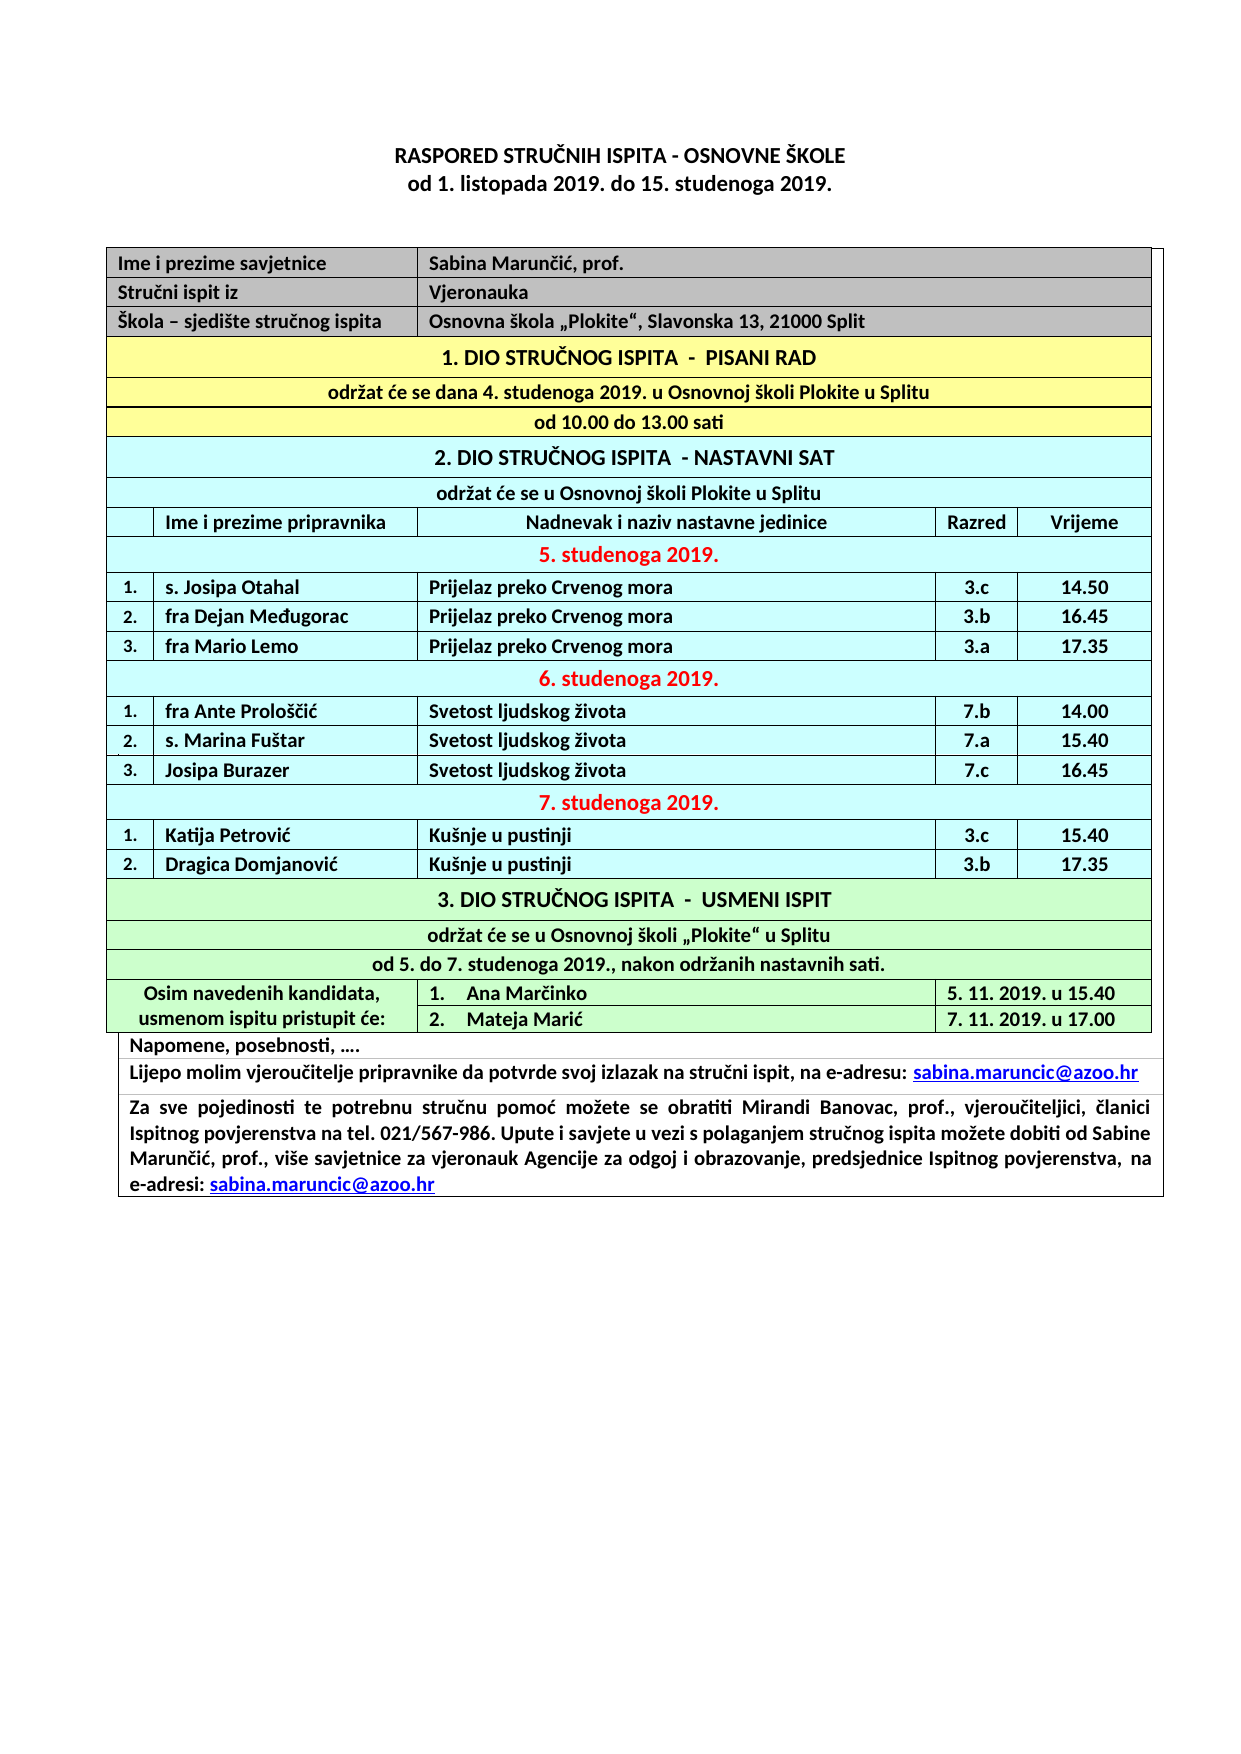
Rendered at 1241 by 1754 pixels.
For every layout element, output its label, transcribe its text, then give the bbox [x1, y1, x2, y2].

table_cell Lijepo molim vjeroučitelje pripravnike da potvrde svoj izlazak na stručni ispit, na e-adresu: sabina.maruncic@azoo.hr [119, 1059, 1163, 1093]
table_cell Prijelaz preko Crvenog mora [418, 573, 935, 601]
table_cell 15.40 [1018, 820, 1151, 849]
table_cell Nadnevak i naziv nastavne jedinice [418, 508, 935, 536]
text RASPORED STRUČNIH ISPITA - OSNOVNE ŠKOLE [118, 112, 1122, 169]
table_cell s. Josipa Otahal [154, 573, 417, 601]
table_header Sabina Marunčić, prof. [418, 248, 1151, 277]
table_cell Razred [936, 508, 1017, 536]
table_cell Prijelaz preko Crvenog mora [418, 632, 935, 660]
table_cell održat će se dana 4. studenoga 2019. u Osnovnoj školi Plokite u Splitu [107, 378, 1151, 406]
table_cell 5. studenoga 2019. [107, 537, 1151, 572]
table_cell 3. [107, 632, 153, 660]
table_cell Mateja Marić [418, 1006, 935, 1032]
table_cell 3.c [936, 820, 1017, 849]
table_cell Svetost ljudskog života [418, 697, 935, 725]
table_cell 7.a [936, 726, 1017, 754]
table_cell 16.45 [1018, 756, 1151, 784]
table_cell 2. DIO STRUČNOG ISPITA - NASTAVNI SAT [107, 437, 1151, 477]
table_cell 3. DIO STRUČNOG ISPITA - USMENI ISPIT [107, 879, 1151, 920]
table_cell fra Ante Prološčić [154, 697, 417, 725]
table_cell Za sve pojedinosti te potrebnu stručnu pomoć možete se obratiti Mirandi Banovac, prof., vjeroučiteljici, članici Ispitnog povjerenstva na tel. 021/567-986. Upute i savjete u vezi s polaganjem stručnog ispita možete dobiti od Sabine Marunčić, prof., više savjetnice za vjeronauk Agencije za odgoj i obrazovanje, predsjednice Ispitnog povjerenstva, na e-adresi: sabina.maruncic@azoo.hr [119, 1095, 1163, 1196]
table_cell 7. studenoga 2019. [107, 785, 1151, 819]
table_cell 1. [107, 820, 153, 849]
table_cell fra Dejan Međugorac [154, 602, 417, 631]
table_cell [107, 508, 153, 536]
table_cell održat će se u Osnovnoj školi Plokite u Splitu [107, 478, 1151, 507]
table_cell 1. [107, 573, 153, 601]
table_cell 2. [107, 726, 153, 754]
table_cell fra Mario Lemo [154, 632, 417, 660]
table_cell 15.40 [1018, 726, 1151, 754]
table_cell Josipa Burazer [154, 756, 417, 784]
table_cell Ana Marčinko [418, 980, 935, 1005]
table_cell Svetost ljudskog života [418, 756, 935, 784]
table_cell 7.b [936, 697, 1017, 725]
table_cell Prijelaz preko Crvenog mora [418, 602, 935, 631]
table_cell 14.50 [1018, 573, 1151, 601]
table_cell 7.c [936, 756, 1017, 784]
table_cell 2. [107, 850, 153, 878]
table_cell Stručni ispit iz [107, 278, 417, 306]
table_cell Osnovna škola „Plokite“, Slavonska 13, 21000 Split [418, 307, 1151, 336]
table_cell 3.a [936, 632, 1017, 660]
table_cell s. Marina Fuštar [154, 726, 417, 754]
table_cell 1. [107, 697, 153, 725]
table_cell 3.c [936, 573, 1017, 601]
table_header Napomene, posebnosti, …. [119, 249, 1163, 1058]
table_cell 17.35 [1018, 850, 1151, 878]
table_cell 3.b [936, 850, 1017, 878]
table_cell 3.b [936, 602, 1017, 631]
table_cell Vjeronauka [418, 278, 1151, 306]
table_cell 3. [107, 756, 153, 784]
table_cell 1. DIO STRUČNOG ISPITA - PISANI RAD [107, 337, 1151, 377]
table_cell 17.35 [1018, 632, 1151, 660]
table_cell 5. 11. 2019. u 15.40 [936, 980, 1151, 1005]
table_cell Osim navedenih kandidata, usmenom ispitu pristupit će: [107, 980, 417, 1032]
text od 1. listopada 2019. do 15. studenoga 2019. [118, 169, 1122, 197]
table_cell Dragica Domjanović [154, 850, 417, 878]
table_cell Svetost ljudskog života [418, 726, 935, 754]
table_cell Škola – sjedište stručnog ispita [107, 307, 417, 336]
table_cell 14.00 [1018, 697, 1151, 725]
table_cell od 5. do 7. studenoga 2019., nakon održanih nastavnih sati. [107, 950, 1151, 979]
table_cell Kušnje u pustinji [418, 820, 935, 849]
table_cell Ime i prezime pripravnika [154, 508, 417, 536]
table_cell 7. 11. 2019. u 17.00 [936, 1006, 1151, 1032]
table_cell održat će se u Osnovnoj školi „Plokite“ u Splitu [107, 921, 1151, 949]
table_cell 16.45 [1018, 602, 1151, 631]
table_cell Vrijeme [1018, 508, 1151, 536]
table_cell 6. studenoga 2019. [107, 661, 1151, 696]
table_cell Kušnje u pustinji [418, 850, 935, 878]
table_cell 2. [107, 602, 153, 631]
table_cell Katija Petrović [154, 820, 417, 849]
table_cell od 10.00 do 13.00 sati [107, 408, 1151, 436]
table_header Ime i prezime savjetnice [107, 248, 417, 277]
